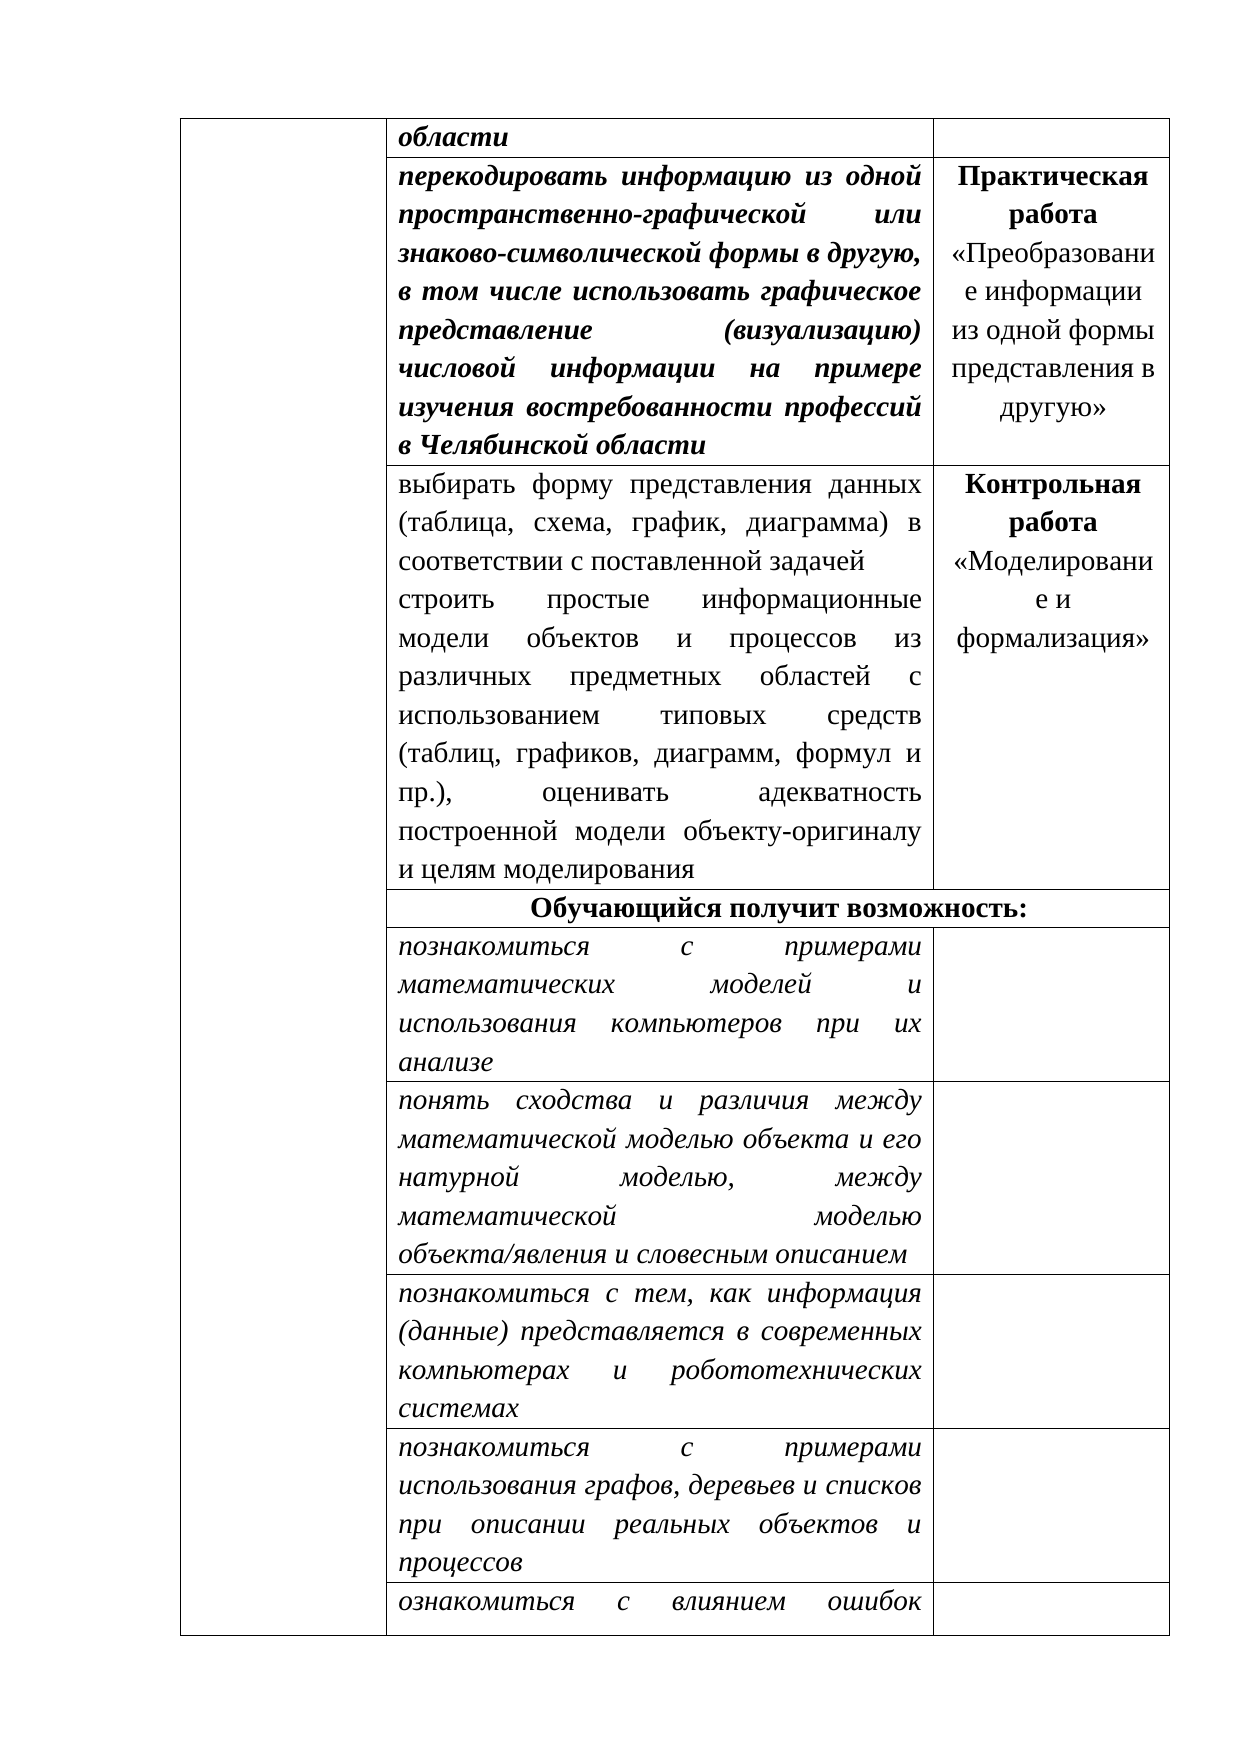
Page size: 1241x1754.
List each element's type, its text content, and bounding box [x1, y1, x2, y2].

table_cell [934, 119, 1169, 157]
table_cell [387, 119, 933, 157]
table_cell Практическая работа «Преобразование информации из одной формы представления в другую» [934, 158, 1169, 465]
table_cell Контрольная работа «Моделирование и формализация» [934, 466, 1169, 889]
table_cell [934, 1275, 1169, 1428]
table_cell перекодировать информацию из одной пространственно-графической или знаково-символической формы в другую, в том числе использовать графическое представление (визуализацию) числовой информации на примере изучения востребованности профессий в Челябинской области [387, 158, 933, 465]
table_cell [934, 1583, 1169, 1635]
table_cell познакомиться с примерами использования графов, деревьев и списков при описании реальных объектов и процессов [387, 1429, 933, 1582]
table_cell [934, 1082, 1169, 1274]
table_cell Обучающийся получит возможность: [387, 890, 1169, 927]
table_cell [387, 1583, 933, 1635]
table_cell понять сходства и различия между математической моделью объекта и его натурной моделью, между математической моделью объекта/явления и словесным описанием [387, 1082, 933, 1274]
table_cell познакомиться с примерами математических моделей и использования компьютеров при их анализе [387, 928, 933, 1081]
table_cell [934, 1429, 1169, 1582]
table_cell [934, 928, 1169, 1081]
table_cell познакомиться с тем, как информация (данные) представляется в современных компьютерах и робототехнических системах [387, 1275, 933, 1428]
table_cell выбирать форму представления данных (таблица, схема, график, диаграмма) в соответствии с поставленной задачей строить простые информационные модели объектов и процессов из различных предметных областей с использованием типовых средств (таблиц, графиков, диаграмм, формул и пр.), оценивать адекватность построенной модели объекту-оригиналу и целям моделирования [387, 466, 933, 889]
